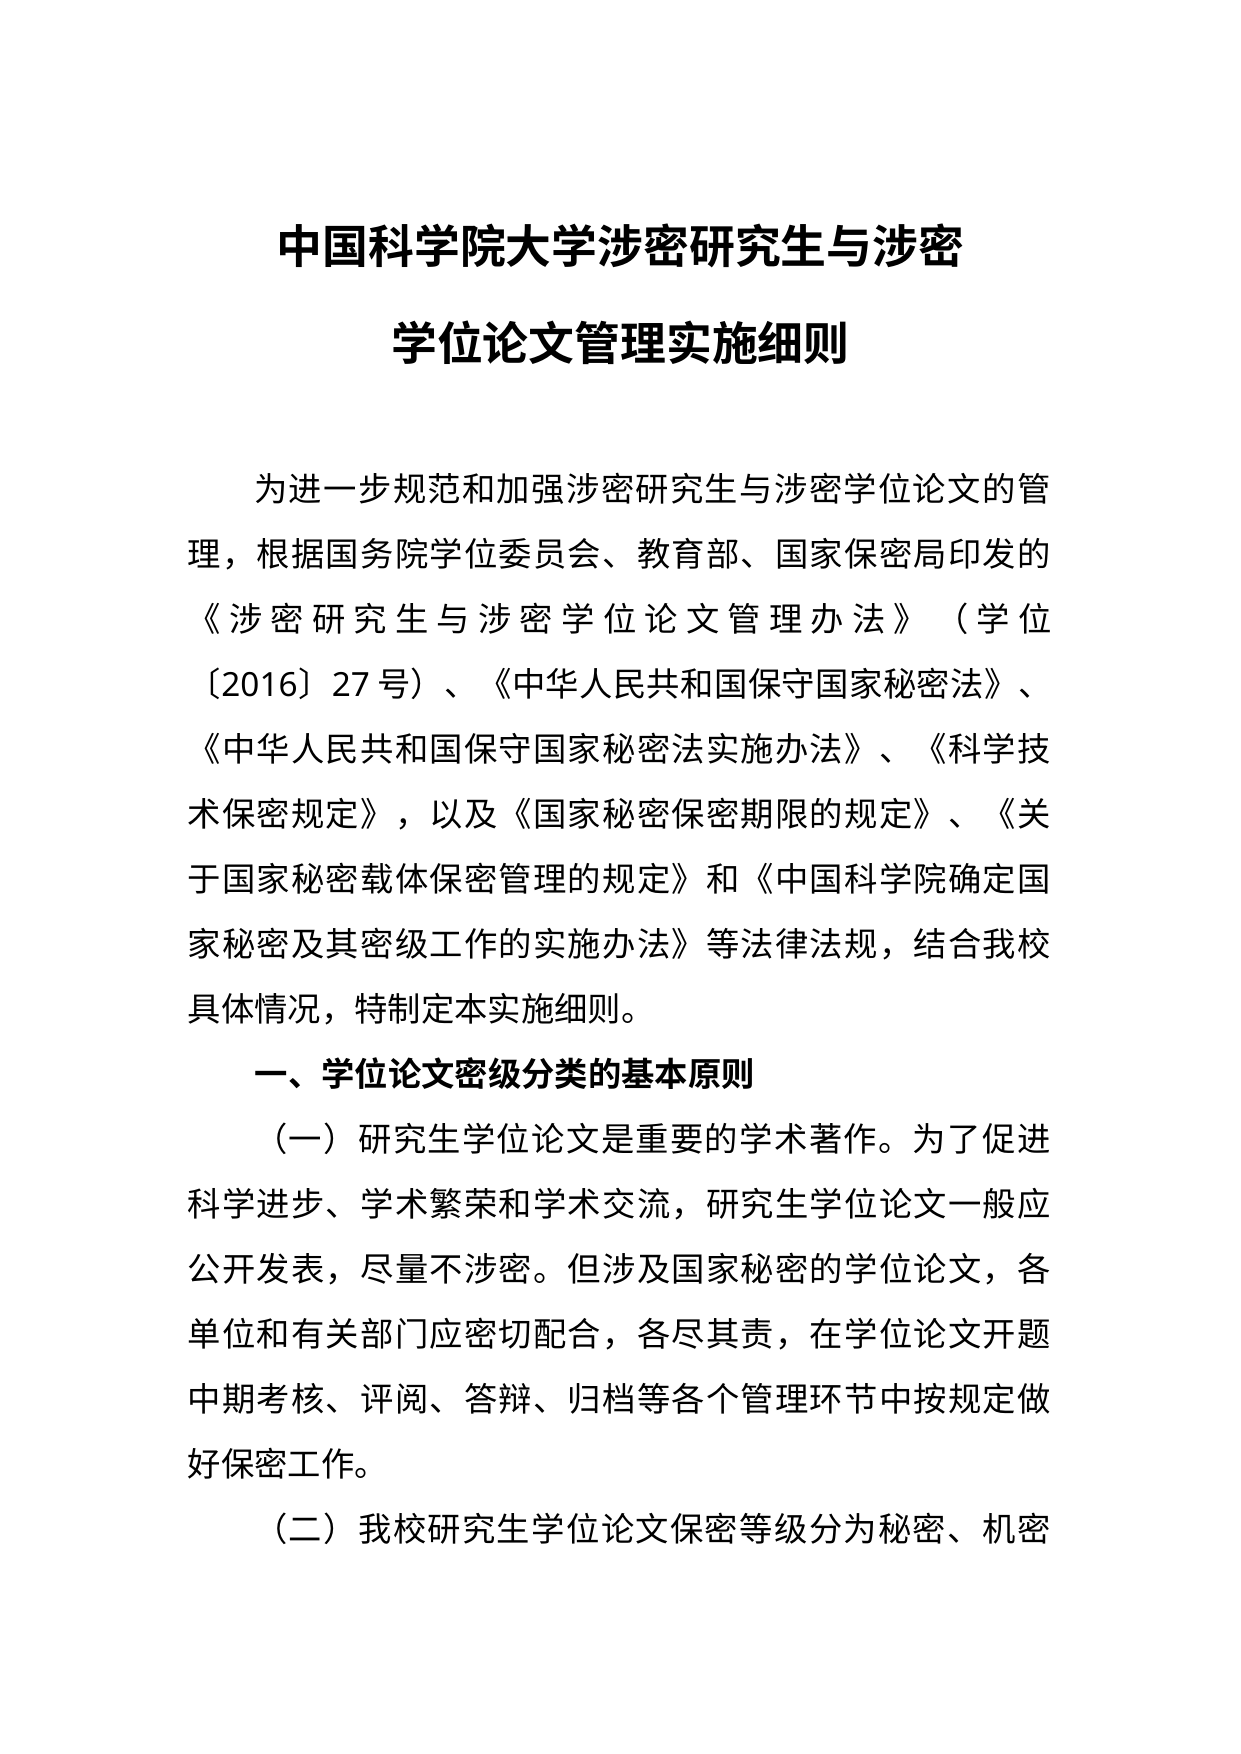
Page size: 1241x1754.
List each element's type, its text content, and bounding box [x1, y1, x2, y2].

text 学位论文管理实施细则 [187, 292, 1053, 389]
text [187, 1494, 1053, 1559]
text 中国科学院大学涉密研究生与涉密 [187, 194, 1053, 292]
text 为进一步规范和加强涉密研究生与涉密学位论文的管理，根据国务院学位委员会、教育部、国家保密局印发的《涉密研究生与涉密学位论文管理办法》（学位〔2016〕27号）、《中华人民共和国保守国家秘密法》、《中华人民共和国保守国家秘密法实施办法》、《科学技术保密规定》，以及《国家秘密保密期限的规定》、《关于国家秘密载体保密管理的规定》和《中国科学院确定国家秘密及其密级工作的实施办法》等法律法规，结合我校具体情况，特制定本实施细则。 [187, 454, 1053, 1039]
text 一、学位论文密级分类的基本原则 [187, 1039, 1053, 1104]
text （一）研究生学位论文是重要的学术著作。为了促进科学进步、学术繁荣和学术交流，研究生学位论文一般应公开发表，尽量不涉密。但涉及国家秘密的学位论文，各单位和有关部门应密切配合，各尽其责，在学位论文开题、中期考核、评阅、答辩、归档等各个管理环节中按规定做好保密工作。 [187, 1104, 1053, 1494]
